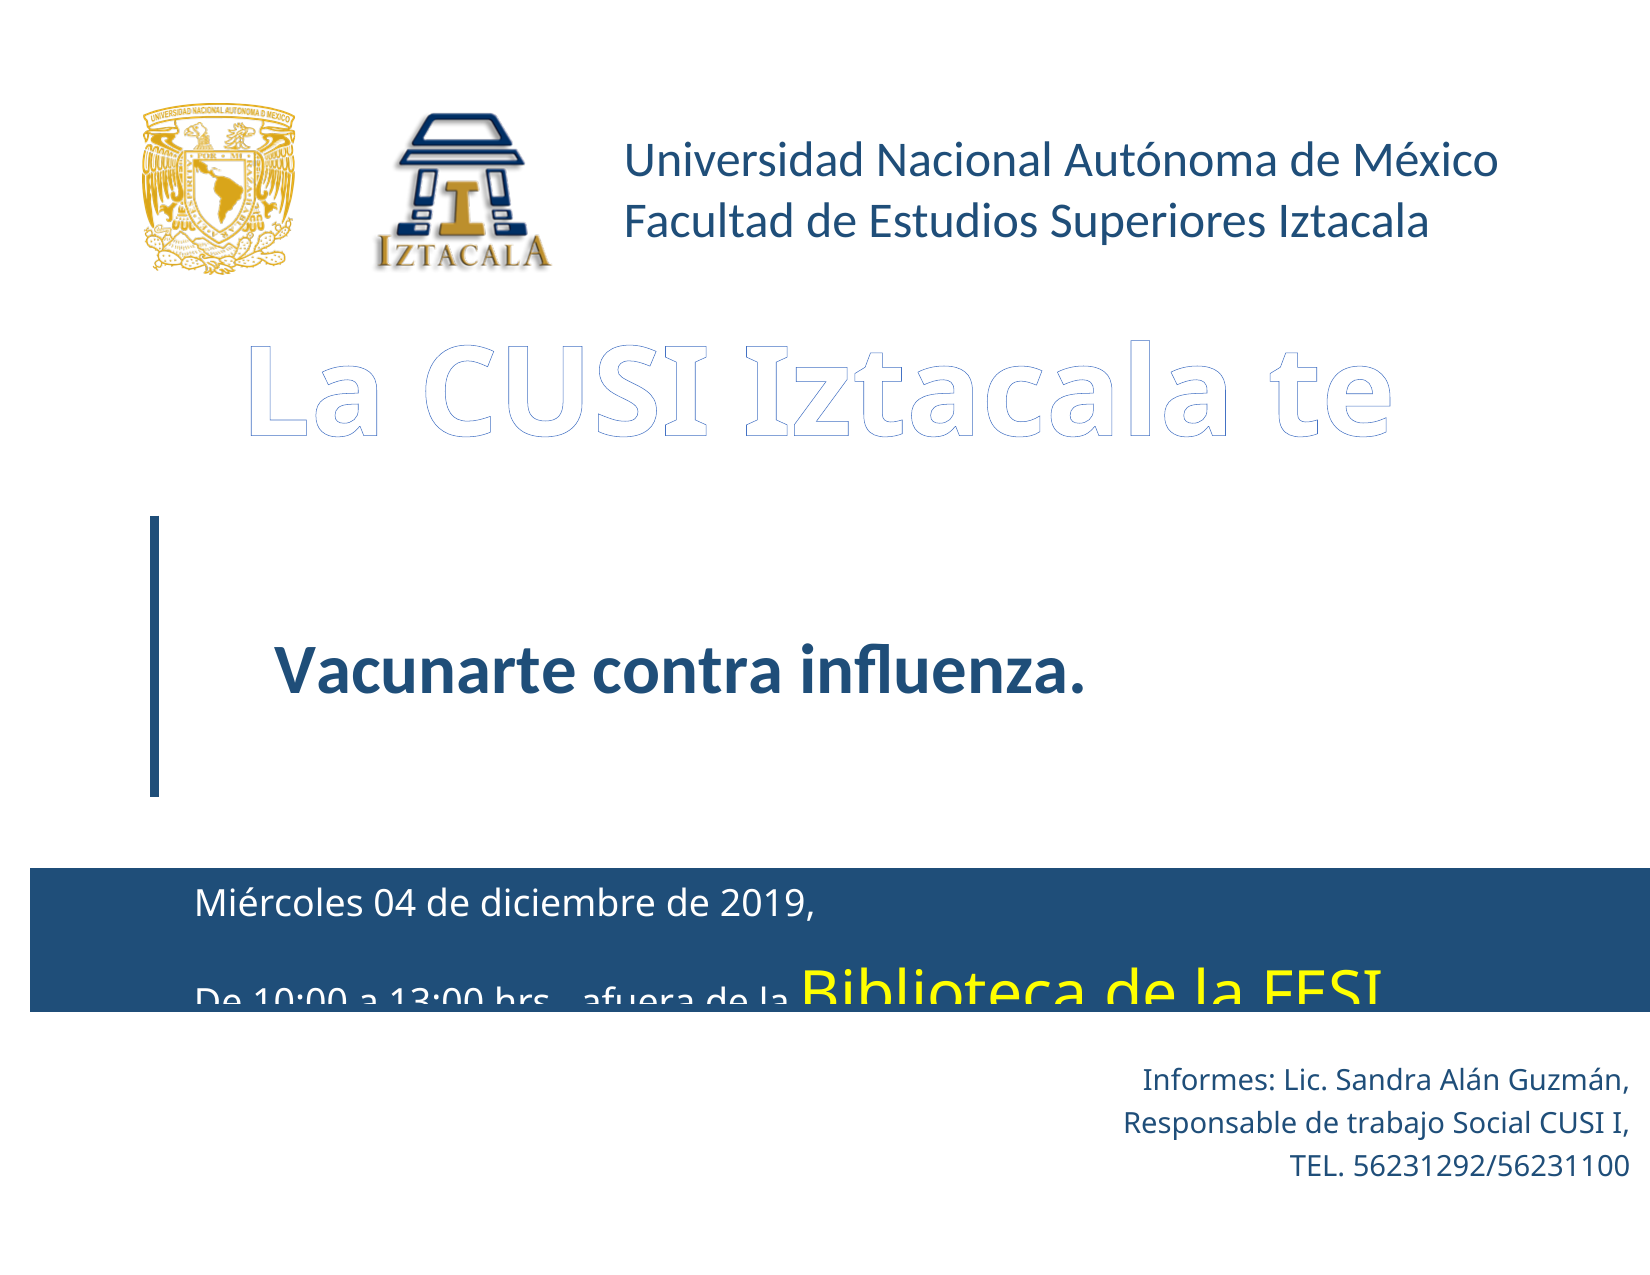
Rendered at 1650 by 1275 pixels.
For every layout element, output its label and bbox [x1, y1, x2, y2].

picture [334, 88, 596, 290]
picture [142, 103, 296, 275]
